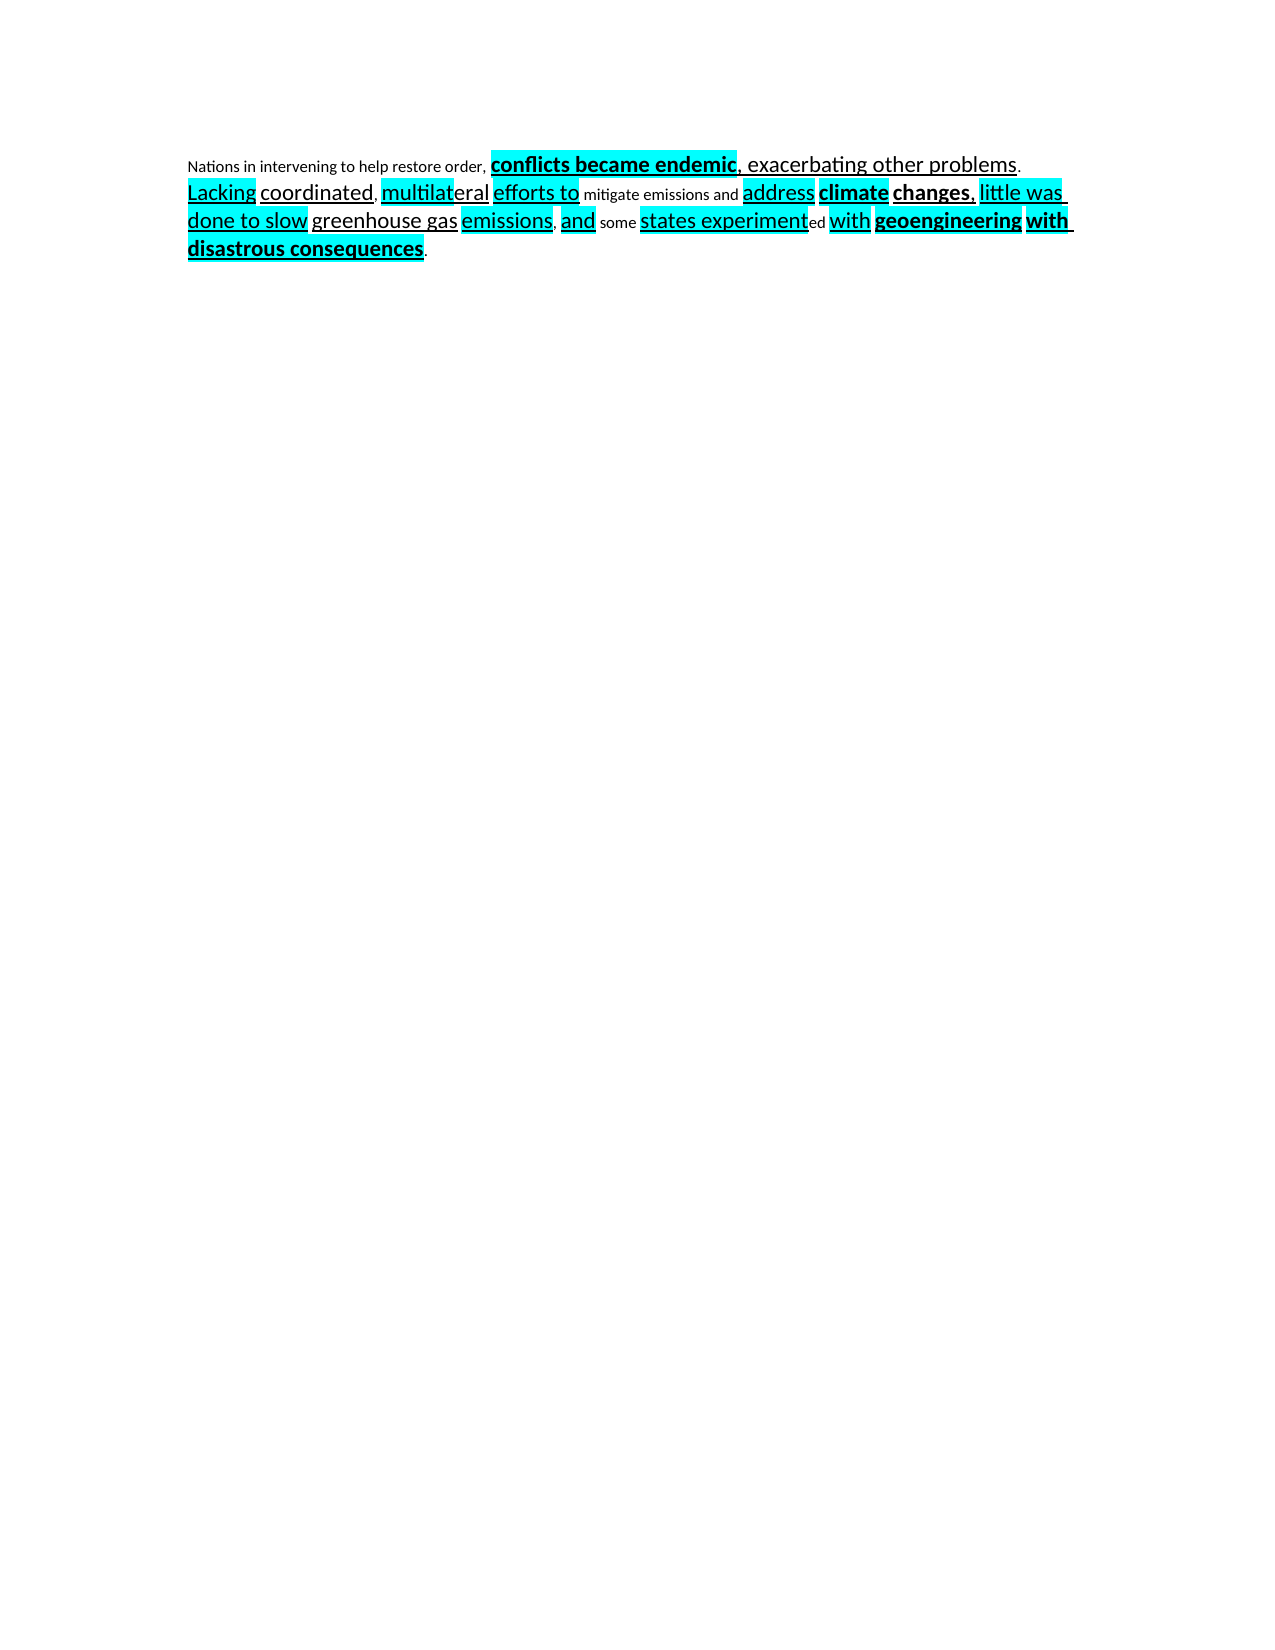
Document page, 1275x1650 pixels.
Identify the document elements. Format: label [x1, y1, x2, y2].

text [187, 150, 1087, 262]
